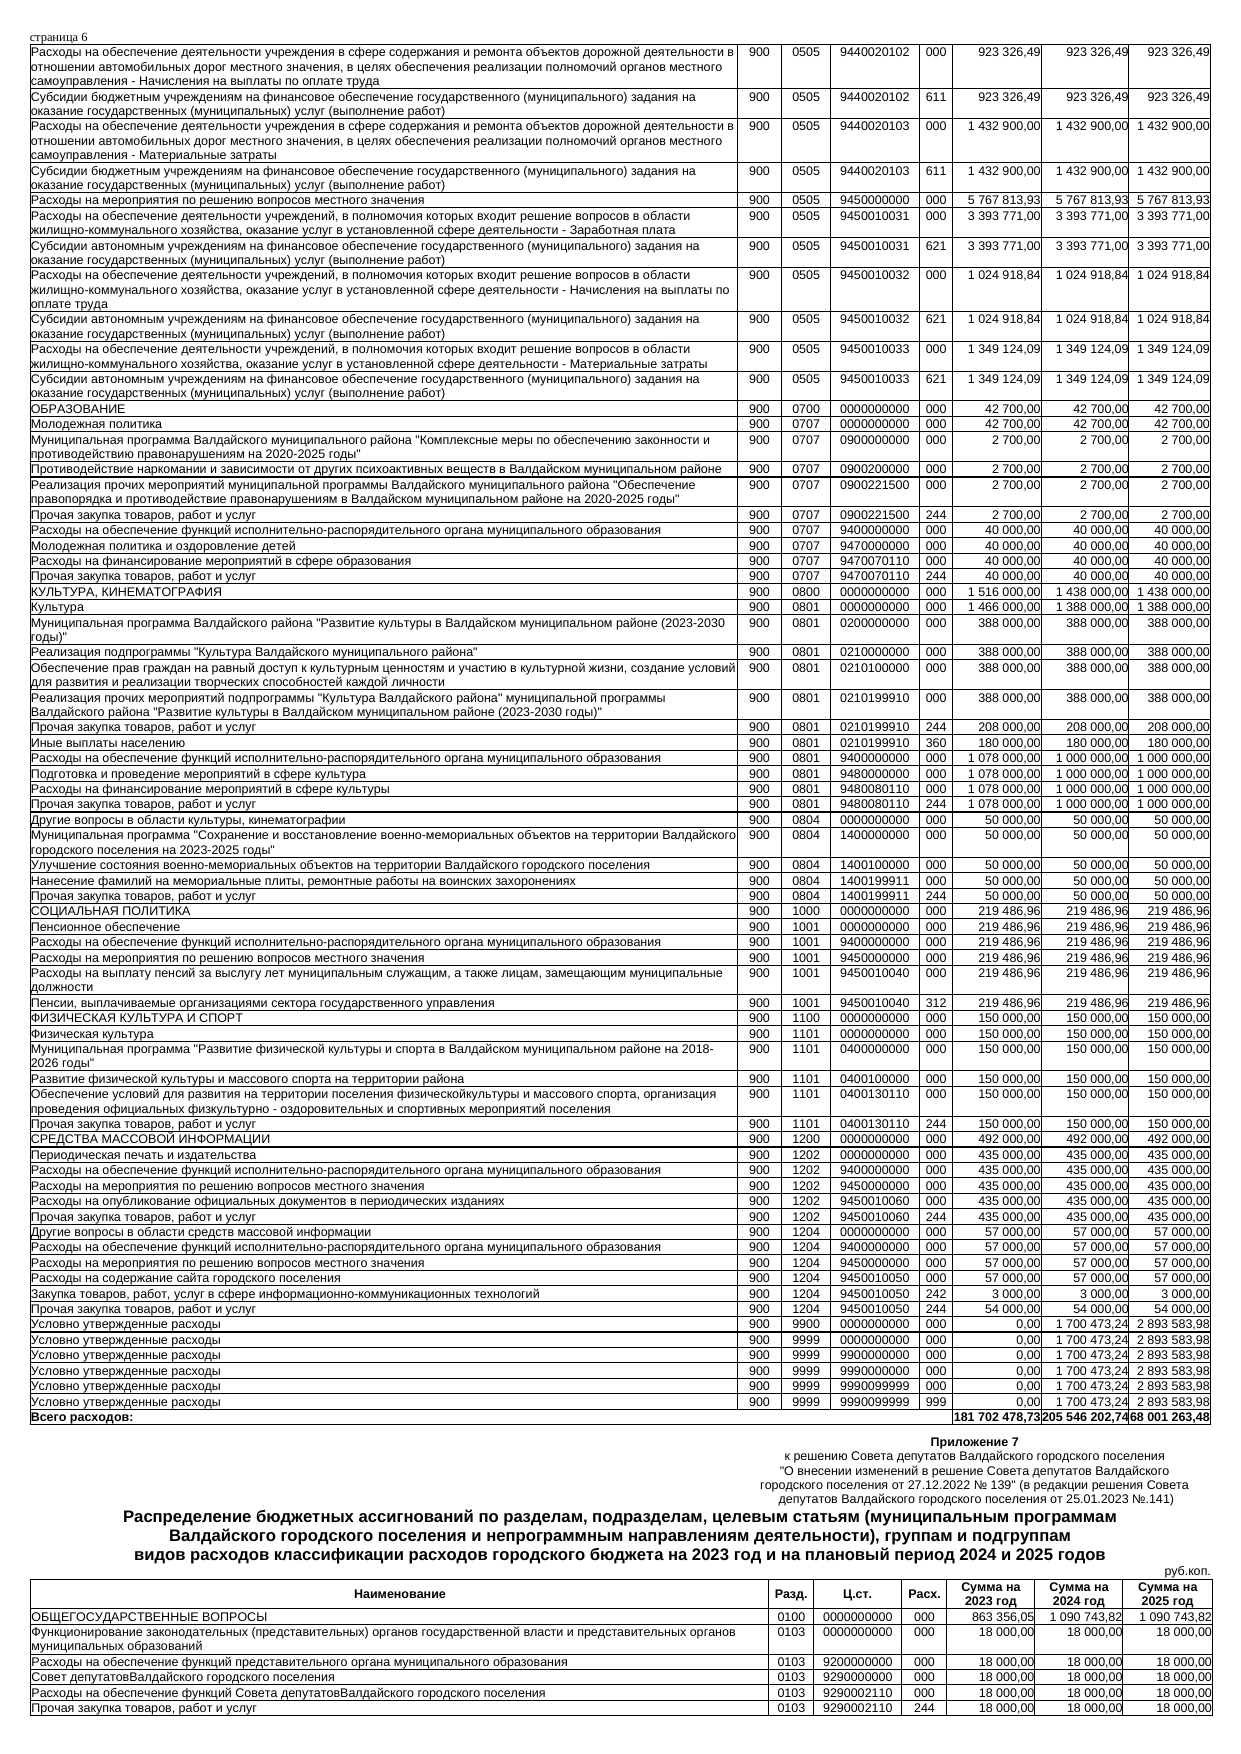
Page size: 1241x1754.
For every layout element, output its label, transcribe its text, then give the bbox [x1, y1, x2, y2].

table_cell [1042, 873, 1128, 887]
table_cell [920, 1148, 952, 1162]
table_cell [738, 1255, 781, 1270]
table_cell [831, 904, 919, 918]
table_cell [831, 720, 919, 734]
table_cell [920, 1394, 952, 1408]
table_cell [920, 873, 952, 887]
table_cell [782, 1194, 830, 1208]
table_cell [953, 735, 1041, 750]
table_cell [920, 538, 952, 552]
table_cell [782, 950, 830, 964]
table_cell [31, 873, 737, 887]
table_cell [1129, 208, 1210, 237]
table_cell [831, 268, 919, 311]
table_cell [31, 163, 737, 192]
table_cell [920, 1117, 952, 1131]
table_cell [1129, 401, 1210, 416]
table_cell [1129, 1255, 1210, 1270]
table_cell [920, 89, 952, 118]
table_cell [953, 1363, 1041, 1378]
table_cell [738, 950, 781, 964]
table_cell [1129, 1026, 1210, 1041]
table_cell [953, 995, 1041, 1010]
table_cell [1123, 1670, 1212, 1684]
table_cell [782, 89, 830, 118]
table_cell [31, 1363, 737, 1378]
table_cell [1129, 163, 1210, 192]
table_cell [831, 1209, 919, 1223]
text руб.коп. [29, 1564, 1211, 1578]
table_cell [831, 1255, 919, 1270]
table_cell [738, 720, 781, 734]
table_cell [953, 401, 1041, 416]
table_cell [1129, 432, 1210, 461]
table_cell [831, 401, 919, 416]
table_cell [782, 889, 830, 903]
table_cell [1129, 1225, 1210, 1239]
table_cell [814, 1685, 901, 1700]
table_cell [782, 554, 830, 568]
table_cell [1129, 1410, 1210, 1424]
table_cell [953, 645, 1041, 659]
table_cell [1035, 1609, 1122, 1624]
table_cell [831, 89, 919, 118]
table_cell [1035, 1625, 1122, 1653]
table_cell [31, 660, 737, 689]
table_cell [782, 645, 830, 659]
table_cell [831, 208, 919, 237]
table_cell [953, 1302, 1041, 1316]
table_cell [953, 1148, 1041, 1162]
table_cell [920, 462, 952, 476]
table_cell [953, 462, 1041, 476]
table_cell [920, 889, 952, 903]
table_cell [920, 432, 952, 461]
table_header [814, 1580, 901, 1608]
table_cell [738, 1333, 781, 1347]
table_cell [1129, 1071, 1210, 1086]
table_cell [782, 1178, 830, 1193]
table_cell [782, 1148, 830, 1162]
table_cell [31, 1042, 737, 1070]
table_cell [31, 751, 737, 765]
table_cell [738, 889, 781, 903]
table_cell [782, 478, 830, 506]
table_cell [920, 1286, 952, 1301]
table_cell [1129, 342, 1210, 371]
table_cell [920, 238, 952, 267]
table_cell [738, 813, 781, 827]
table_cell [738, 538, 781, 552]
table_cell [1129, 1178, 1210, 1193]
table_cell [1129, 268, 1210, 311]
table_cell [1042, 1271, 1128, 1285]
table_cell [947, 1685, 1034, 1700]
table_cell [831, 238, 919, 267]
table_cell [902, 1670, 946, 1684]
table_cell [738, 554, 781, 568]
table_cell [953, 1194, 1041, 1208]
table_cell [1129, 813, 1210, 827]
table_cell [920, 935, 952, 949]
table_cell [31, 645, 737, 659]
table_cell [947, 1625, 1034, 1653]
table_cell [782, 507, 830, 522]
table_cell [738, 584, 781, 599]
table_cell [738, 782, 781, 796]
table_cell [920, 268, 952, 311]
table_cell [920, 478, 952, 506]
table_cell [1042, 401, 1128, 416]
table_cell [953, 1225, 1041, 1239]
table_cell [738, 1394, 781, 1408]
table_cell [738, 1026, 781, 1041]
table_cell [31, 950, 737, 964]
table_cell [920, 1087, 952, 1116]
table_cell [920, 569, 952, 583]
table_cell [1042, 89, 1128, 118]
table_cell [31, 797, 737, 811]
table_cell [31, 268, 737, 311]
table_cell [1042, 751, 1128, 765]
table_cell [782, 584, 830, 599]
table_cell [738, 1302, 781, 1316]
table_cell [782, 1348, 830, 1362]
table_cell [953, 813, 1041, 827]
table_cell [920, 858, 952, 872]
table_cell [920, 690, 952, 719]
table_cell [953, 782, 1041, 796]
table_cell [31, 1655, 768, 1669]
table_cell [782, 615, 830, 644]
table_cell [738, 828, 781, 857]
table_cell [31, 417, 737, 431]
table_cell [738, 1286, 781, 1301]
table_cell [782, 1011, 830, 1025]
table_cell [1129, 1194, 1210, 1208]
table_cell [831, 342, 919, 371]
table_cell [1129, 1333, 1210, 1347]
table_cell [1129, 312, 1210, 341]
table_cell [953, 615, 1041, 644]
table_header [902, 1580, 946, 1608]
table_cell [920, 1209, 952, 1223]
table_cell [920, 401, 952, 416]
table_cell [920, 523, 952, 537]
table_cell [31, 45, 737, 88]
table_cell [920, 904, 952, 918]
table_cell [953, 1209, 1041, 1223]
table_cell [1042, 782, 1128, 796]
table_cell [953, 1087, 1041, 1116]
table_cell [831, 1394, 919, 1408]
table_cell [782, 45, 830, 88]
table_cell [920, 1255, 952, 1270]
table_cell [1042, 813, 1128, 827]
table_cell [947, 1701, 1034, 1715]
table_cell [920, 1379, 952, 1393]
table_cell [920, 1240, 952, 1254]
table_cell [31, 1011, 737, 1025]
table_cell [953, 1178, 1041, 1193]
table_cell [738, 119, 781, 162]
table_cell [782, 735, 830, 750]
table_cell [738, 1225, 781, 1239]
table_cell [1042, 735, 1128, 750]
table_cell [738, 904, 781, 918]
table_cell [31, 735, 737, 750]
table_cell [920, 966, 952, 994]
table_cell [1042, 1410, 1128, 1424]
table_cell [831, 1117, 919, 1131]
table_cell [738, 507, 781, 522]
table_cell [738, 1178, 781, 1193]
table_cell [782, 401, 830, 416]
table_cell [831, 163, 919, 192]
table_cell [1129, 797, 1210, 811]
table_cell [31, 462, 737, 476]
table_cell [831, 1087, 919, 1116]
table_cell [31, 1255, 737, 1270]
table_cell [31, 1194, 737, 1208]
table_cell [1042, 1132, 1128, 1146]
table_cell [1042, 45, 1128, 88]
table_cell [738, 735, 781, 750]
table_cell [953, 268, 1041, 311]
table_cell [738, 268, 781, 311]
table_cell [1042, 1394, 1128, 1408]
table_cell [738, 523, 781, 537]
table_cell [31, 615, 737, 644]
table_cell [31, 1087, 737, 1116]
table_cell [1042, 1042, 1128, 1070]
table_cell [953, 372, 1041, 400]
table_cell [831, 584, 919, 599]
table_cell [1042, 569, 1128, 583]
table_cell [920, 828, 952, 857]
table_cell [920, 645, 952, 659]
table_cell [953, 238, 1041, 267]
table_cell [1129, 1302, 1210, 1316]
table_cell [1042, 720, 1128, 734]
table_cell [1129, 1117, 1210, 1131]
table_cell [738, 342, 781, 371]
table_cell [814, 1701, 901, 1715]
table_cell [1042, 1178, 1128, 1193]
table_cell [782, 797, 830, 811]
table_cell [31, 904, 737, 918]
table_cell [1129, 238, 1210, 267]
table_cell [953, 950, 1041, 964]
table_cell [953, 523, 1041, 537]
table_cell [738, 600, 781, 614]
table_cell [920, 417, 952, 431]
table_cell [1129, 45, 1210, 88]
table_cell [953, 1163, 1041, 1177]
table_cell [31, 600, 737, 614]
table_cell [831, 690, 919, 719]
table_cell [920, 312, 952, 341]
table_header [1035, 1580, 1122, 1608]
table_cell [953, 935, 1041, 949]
text Распределение бюджетных ассигнований по разделам, подразделам, целевым статьям (муниципальным программам [29, 1507, 1211, 1526]
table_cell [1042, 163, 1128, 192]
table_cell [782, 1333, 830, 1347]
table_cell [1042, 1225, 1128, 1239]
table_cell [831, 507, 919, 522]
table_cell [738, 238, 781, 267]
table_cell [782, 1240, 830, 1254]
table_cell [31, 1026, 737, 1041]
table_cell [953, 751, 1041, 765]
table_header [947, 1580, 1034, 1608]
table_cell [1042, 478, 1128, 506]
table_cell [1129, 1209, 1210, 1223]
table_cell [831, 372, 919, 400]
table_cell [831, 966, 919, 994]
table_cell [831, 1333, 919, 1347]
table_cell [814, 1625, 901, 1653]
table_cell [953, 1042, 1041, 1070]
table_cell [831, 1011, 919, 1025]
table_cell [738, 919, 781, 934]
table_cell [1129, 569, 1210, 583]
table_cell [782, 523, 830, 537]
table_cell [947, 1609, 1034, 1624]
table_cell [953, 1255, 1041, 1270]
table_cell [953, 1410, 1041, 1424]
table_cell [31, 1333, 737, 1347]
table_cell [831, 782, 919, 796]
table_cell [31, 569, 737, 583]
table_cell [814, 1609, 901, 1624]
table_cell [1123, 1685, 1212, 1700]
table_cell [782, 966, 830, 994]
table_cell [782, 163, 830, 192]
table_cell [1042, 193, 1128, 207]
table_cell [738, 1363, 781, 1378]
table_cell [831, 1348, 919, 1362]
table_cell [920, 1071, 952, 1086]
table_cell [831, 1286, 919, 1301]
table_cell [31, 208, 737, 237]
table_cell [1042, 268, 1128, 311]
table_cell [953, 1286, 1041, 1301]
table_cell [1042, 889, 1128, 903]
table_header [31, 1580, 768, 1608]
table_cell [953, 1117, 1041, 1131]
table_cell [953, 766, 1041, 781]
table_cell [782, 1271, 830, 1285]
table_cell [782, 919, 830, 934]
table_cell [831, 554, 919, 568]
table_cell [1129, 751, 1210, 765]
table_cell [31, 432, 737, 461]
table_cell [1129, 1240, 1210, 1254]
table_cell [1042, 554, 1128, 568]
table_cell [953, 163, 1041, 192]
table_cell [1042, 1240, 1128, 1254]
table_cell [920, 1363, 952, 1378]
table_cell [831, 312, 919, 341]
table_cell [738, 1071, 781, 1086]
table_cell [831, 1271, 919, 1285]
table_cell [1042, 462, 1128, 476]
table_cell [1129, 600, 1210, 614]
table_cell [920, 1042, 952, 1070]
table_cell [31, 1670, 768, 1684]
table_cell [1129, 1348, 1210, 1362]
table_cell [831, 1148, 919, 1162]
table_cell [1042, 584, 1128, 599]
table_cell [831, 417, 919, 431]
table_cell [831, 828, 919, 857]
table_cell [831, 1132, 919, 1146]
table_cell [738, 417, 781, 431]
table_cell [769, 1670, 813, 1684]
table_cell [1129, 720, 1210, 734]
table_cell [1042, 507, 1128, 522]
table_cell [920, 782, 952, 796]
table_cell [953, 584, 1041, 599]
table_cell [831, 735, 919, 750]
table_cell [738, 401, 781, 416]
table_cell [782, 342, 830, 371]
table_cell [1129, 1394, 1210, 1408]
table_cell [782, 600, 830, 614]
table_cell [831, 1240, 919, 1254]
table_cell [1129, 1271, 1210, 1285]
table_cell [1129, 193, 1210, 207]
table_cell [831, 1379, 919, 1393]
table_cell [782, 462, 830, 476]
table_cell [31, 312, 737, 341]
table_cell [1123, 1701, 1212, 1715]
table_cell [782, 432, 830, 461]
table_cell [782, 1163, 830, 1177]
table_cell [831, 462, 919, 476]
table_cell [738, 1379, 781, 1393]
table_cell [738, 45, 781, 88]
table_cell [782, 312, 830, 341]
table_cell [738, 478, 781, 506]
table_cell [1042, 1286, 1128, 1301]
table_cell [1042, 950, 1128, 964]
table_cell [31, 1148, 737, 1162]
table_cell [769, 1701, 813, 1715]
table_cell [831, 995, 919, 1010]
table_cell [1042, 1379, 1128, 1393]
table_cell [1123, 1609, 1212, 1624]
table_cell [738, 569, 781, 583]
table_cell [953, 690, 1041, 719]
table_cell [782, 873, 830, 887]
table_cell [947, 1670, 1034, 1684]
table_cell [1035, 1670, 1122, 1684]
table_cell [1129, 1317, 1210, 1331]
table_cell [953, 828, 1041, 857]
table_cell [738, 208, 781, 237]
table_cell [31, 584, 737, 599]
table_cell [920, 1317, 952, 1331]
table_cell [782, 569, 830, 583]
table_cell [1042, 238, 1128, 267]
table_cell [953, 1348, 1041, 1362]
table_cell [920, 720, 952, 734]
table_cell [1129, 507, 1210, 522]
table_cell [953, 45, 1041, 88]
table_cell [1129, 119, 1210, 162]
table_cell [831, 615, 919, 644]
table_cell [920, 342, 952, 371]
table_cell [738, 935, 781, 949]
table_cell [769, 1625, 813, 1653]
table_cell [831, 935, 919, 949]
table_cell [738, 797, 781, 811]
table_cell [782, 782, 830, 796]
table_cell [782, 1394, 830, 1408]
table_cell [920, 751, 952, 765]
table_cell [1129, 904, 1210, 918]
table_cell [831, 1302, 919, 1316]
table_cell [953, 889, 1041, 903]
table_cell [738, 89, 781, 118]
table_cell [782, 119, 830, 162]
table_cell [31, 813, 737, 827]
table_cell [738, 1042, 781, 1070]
text к решению Совета депутатов Валдайского городского поселения [738, 1449, 1211, 1463]
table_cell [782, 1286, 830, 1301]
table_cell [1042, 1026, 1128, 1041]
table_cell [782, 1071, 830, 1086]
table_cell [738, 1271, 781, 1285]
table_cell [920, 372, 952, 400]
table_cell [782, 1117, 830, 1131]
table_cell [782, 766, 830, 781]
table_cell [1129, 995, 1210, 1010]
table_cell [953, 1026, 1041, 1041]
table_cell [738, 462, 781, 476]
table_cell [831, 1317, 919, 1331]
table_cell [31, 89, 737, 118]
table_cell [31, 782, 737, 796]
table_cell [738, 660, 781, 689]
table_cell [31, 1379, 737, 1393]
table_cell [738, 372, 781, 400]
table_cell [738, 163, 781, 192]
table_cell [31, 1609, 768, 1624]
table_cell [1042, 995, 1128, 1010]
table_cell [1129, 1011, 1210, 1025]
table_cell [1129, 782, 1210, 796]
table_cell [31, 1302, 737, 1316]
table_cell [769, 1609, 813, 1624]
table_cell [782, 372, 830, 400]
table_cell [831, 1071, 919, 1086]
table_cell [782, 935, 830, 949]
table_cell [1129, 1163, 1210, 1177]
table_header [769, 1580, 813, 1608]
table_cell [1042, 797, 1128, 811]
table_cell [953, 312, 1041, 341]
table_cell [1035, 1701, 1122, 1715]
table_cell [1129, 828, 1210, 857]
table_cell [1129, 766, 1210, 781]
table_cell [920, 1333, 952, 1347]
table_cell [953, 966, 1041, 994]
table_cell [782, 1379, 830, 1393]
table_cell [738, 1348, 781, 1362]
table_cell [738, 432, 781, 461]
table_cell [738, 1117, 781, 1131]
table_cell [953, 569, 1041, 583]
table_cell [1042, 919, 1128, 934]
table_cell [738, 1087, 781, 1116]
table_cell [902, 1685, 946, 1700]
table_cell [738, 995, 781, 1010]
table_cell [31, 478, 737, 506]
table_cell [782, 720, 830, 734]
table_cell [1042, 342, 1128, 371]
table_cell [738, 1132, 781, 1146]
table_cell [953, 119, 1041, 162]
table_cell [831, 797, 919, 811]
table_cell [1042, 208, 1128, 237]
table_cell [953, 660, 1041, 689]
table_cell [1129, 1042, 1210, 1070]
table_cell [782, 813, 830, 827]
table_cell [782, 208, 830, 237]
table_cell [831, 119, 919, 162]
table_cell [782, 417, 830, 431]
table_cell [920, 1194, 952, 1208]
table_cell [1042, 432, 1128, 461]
text городского поселения от 27.12.2022 № 139" (в редакции решения Совета [738, 1478, 1211, 1492]
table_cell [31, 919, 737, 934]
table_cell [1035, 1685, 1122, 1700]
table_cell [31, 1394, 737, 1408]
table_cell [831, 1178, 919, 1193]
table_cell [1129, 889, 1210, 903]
text Валдайского городского поселения и непрограммным направлениям деятельности), группам и подгруппам [29, 1526, 1211, 1545]
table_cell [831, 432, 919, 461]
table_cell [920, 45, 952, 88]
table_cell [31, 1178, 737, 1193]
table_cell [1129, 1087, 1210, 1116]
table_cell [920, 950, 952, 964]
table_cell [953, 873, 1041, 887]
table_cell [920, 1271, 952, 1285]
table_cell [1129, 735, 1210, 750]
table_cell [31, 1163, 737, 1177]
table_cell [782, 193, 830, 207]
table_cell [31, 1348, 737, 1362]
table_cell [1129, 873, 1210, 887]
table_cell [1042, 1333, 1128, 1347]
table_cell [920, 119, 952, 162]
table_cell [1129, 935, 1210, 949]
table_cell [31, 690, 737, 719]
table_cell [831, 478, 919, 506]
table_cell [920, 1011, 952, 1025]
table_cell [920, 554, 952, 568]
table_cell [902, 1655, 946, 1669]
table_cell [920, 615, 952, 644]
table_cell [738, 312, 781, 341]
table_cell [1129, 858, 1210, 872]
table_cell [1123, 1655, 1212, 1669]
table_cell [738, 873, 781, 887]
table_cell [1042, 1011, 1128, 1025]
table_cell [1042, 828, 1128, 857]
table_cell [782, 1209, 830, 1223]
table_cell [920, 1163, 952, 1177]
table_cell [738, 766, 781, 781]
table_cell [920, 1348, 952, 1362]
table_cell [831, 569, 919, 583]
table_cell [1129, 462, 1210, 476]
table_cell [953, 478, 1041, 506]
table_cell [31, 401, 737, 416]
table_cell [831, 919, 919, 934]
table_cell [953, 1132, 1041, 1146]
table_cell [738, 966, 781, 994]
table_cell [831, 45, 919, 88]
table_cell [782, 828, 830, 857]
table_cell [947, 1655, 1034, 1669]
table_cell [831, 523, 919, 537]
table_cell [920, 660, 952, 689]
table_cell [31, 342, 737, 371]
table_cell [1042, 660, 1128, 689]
text Приложение 7 [738, 1435, 1211, 1449]
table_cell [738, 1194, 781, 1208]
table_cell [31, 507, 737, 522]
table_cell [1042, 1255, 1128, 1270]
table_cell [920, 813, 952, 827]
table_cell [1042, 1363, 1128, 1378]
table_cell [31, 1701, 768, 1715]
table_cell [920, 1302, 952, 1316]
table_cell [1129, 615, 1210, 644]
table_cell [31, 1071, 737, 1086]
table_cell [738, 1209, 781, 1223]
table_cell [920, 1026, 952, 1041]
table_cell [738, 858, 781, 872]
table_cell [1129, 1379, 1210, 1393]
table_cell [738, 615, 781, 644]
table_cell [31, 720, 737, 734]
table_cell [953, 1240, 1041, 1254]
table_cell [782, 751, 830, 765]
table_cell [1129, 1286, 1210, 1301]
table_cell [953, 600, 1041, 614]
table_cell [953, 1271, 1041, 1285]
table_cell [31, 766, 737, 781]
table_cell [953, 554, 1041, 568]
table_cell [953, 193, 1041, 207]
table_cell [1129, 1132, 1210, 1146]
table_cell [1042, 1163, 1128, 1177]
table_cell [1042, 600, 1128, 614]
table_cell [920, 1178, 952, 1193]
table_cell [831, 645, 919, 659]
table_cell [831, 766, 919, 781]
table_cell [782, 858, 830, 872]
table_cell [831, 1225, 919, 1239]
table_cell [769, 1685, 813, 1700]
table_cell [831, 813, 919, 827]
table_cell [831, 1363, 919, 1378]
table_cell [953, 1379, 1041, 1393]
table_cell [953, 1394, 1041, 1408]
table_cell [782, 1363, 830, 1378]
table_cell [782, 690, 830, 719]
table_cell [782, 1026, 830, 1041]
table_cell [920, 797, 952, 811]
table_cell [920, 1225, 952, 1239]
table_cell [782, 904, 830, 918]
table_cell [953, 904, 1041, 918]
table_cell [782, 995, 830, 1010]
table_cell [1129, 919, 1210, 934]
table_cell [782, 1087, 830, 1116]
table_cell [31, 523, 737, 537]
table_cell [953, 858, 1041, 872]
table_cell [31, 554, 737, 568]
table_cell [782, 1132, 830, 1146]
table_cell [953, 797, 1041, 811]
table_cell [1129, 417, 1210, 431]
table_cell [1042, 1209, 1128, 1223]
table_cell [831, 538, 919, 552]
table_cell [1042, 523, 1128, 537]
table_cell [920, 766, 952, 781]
text "О внесении изменений в решение Совета депутатов Валдайского [738, 1463, 1211, 1478]
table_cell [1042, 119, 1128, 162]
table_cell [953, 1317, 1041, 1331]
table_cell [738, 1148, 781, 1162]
text видов расходов классификации расходов городского бюджета на 2023 год и на плановый период 2024 и 2025 годов [29, 1545, 1211, 1564]
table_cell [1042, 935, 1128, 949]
text депутатов Валдайского городского поселения от 25.01.2023 №.141) [738, 1492, 1211, 1507]
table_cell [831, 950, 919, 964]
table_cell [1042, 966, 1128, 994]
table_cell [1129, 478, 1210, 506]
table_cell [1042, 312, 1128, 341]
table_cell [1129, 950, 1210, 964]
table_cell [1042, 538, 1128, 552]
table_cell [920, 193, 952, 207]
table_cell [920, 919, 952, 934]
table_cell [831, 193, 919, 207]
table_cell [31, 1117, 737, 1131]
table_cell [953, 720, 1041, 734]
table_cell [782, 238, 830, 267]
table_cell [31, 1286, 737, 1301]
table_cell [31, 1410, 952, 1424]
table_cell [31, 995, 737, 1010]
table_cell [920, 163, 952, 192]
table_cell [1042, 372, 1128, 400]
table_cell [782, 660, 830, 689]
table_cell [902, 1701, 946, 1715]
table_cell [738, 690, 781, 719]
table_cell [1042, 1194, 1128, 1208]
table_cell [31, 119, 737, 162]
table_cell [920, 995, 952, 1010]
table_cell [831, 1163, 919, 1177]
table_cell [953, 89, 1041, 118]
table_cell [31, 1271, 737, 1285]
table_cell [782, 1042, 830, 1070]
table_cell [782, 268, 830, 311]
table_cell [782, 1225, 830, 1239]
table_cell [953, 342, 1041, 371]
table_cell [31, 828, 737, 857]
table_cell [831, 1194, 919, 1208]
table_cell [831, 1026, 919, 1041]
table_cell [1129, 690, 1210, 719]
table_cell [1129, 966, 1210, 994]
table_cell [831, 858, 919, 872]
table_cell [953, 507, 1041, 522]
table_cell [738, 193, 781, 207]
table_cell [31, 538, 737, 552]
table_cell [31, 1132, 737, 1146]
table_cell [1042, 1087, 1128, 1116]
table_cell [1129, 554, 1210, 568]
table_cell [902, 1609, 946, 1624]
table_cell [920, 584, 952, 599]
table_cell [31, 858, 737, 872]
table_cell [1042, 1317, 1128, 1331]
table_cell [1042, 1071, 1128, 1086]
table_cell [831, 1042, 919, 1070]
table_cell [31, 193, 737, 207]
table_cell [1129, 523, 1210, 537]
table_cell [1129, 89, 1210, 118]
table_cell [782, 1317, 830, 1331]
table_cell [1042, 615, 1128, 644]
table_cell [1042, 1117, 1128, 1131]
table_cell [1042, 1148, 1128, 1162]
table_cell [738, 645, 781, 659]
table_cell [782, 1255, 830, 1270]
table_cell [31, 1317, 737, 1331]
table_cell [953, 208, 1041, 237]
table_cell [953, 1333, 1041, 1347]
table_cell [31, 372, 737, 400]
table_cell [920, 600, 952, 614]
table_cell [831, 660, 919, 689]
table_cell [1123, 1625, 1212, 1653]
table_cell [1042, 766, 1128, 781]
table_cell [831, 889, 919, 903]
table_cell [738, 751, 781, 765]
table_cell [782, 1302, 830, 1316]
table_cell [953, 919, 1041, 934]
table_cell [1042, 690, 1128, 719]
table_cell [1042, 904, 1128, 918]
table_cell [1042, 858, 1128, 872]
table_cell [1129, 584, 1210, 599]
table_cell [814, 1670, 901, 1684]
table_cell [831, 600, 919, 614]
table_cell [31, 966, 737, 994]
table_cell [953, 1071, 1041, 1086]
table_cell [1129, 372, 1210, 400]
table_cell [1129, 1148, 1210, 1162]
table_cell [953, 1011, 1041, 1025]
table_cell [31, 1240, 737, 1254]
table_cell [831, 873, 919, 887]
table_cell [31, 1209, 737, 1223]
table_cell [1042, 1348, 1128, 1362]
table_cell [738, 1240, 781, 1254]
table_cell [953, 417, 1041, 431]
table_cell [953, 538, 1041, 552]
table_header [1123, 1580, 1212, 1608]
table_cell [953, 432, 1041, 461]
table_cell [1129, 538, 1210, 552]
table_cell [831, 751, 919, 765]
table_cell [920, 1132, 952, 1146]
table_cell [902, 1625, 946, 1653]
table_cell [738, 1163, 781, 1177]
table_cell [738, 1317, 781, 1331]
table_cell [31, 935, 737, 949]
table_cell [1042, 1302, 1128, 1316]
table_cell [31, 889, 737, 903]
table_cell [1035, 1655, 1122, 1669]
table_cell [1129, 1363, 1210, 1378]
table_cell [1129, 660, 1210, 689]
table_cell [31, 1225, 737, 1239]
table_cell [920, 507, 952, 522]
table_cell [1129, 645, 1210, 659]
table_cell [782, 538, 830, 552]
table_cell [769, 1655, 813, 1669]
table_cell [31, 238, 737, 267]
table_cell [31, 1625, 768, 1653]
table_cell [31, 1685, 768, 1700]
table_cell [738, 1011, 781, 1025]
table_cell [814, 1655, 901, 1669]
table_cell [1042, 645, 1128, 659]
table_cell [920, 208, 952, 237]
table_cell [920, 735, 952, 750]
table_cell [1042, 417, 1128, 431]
